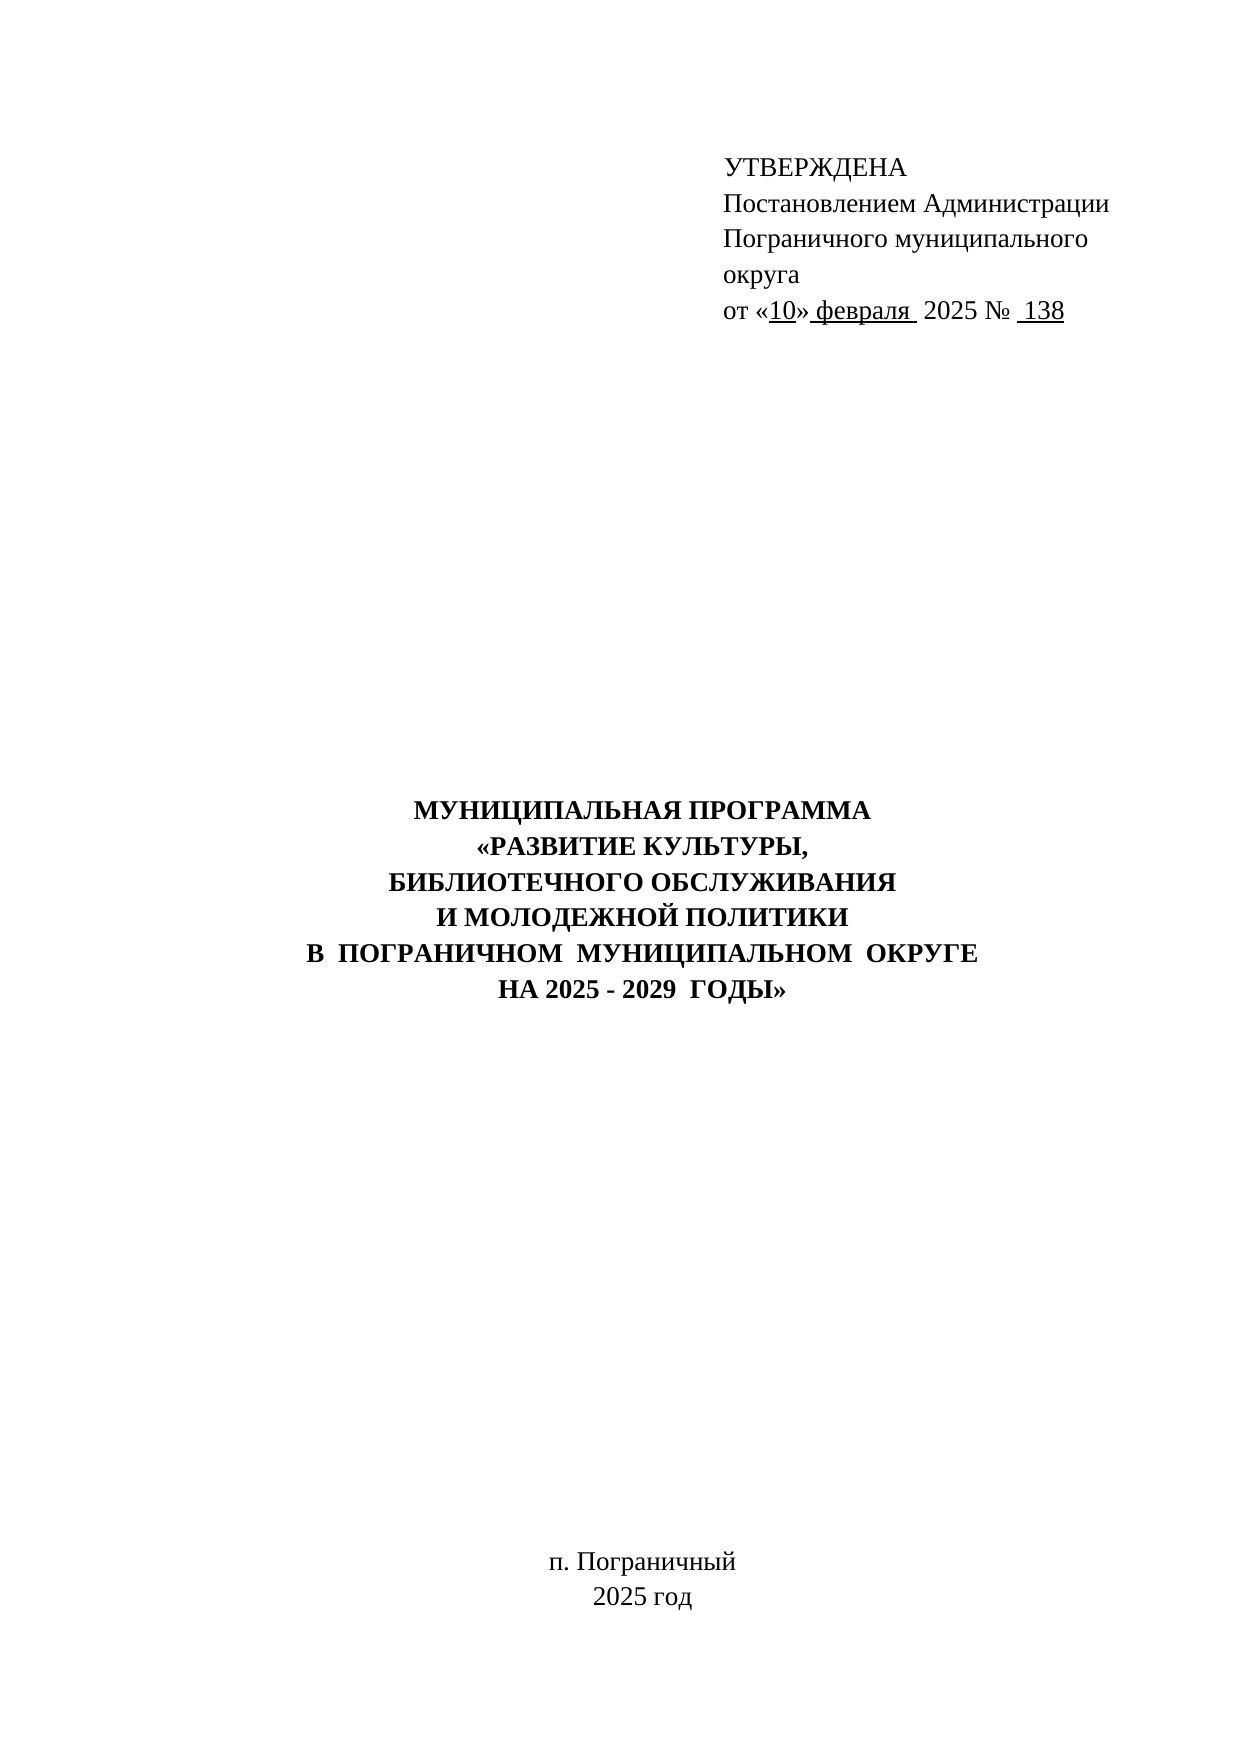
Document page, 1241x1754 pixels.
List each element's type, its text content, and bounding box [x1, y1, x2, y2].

text НА 2025 - 2029 ГОДЫ» [133, 973, 1152, 1004]
text МУНИЦИПАЛЬНАЯ ПРОГРАММА [133, 794, 1152, 825]
text Постановлением Администрации [723, 187, 1152, 218]
text БИБЛИОТЕЧНОГО ОБСЛУЖИВАНИЯ [133, 866, 1152, 897]
text В ПОГРАНИЧНОМ МУНИЦИПАЛЬНОМ ОКРУГЕ [133, 937, 1152, 968]
text п. Пограничный [133, 1544, 1152, 1576]
text «РАЗВИТИЕ КУЛЬТУРЫ, [133, 830, 1152, 861]
text Пограничного муниципального [723, 223, 1152, 254]
text от «10» февраля 2025 № 138. [723, 294, 1152, 325]
text И МОЛОДЕЖНОЙ ПОЛИТИКИ [133, 901, 1152, 933]
text 2025 год [133, 1580, 1152, 1611]
text округа [723, 258, 1152, 289]
text УТВЕРЖДЕНА [502, 151, 1152, 182]
